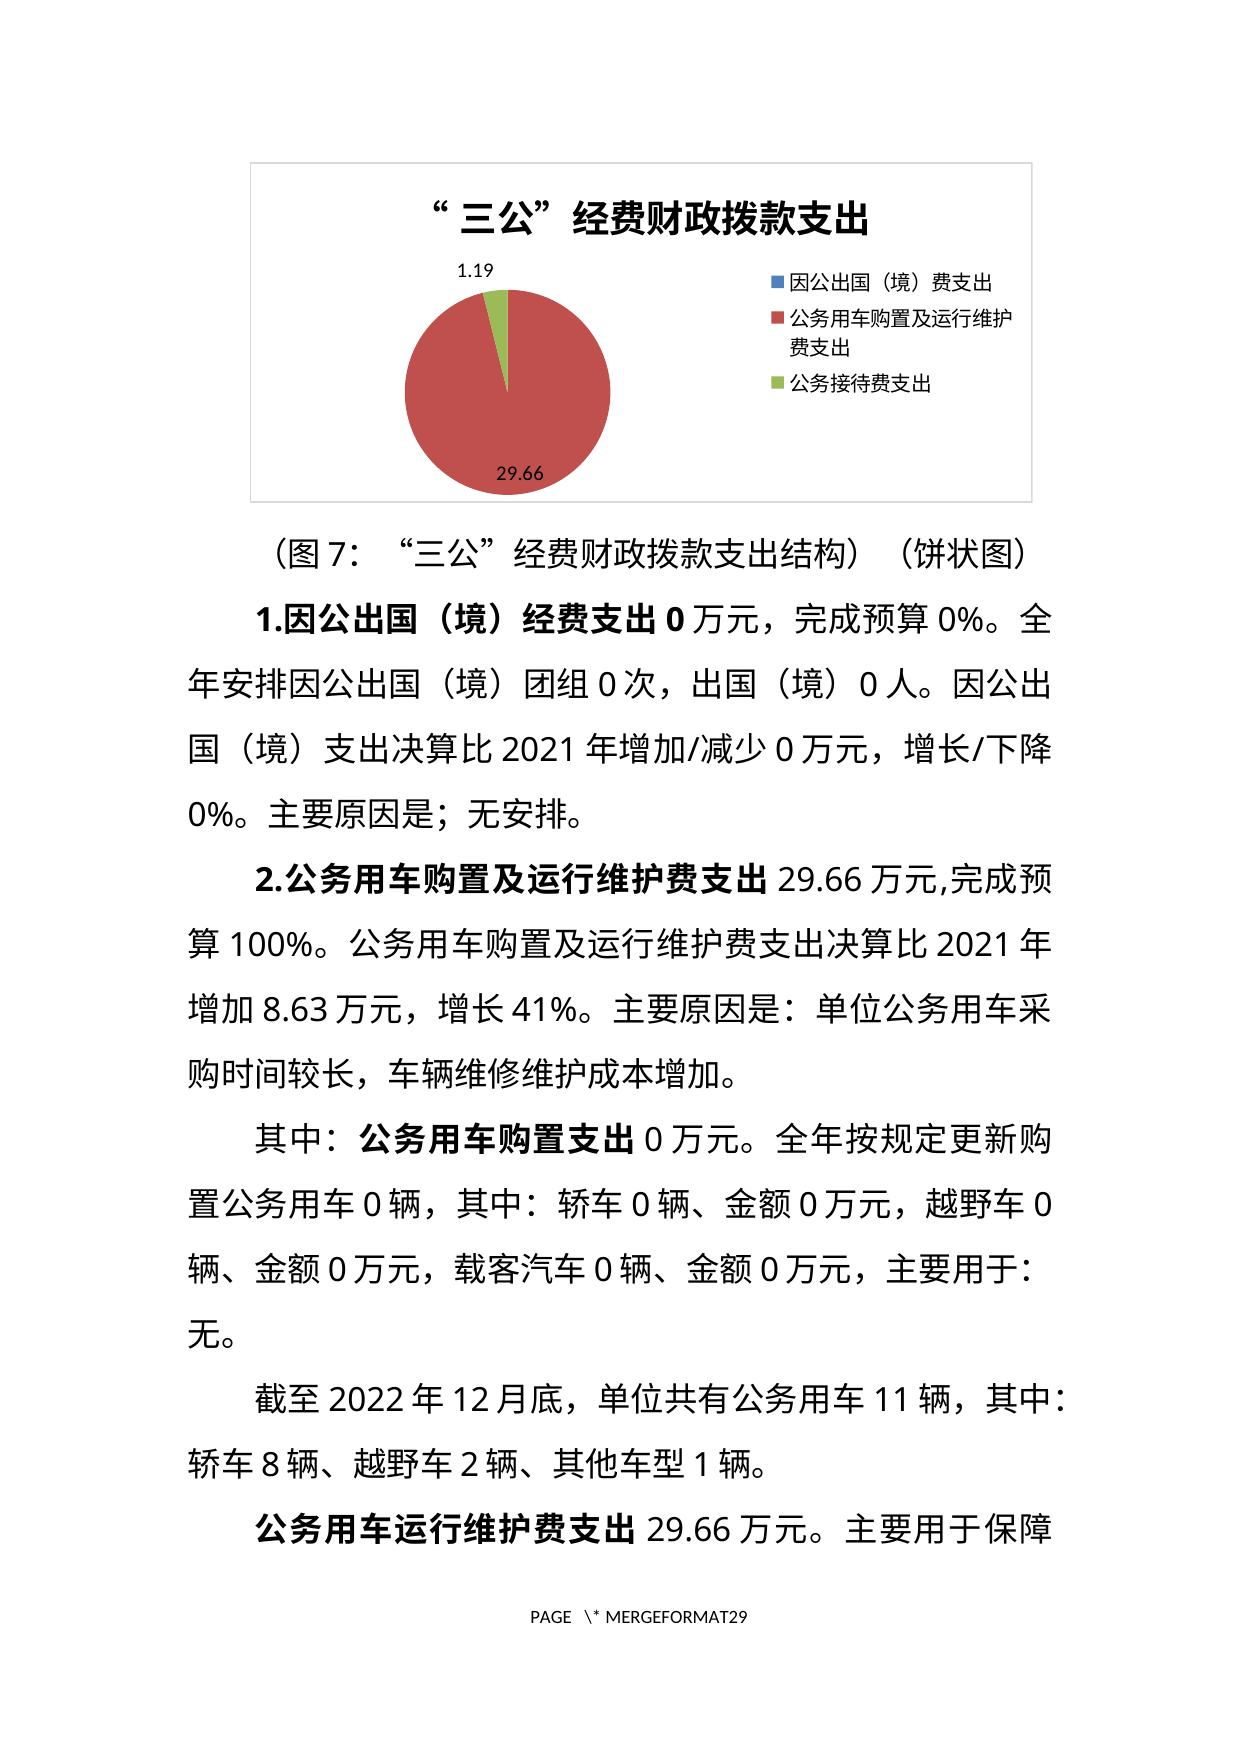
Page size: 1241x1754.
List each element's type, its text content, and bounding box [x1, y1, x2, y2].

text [187, 1494, 1053, 1559]
text 1.因公出国（境）经费支出0万元，完成预算0%。全年安排因公出国（境）团组0次，出国（境）0人。因公出国（境）支出决算比2021年增加/减少0万元，增长/下降0%。主要原因是；无安排。 [187, 584, 1053, 844]
text 截至2022年12月底，单位共有公务用车11辆，其中：轿车8辆、越野车2辆、其他车型1辆。 [187, 1364, 1053, 1494]
text （图7：“三公”经费财政拨款支出结构）（饼状图） [187, 519, 1053, 584]
text 其中：公务用车购置支出0万元。全年按规定更新购置公务用车0辆，其中：轿车0辆、金额0万元，越野车0辆、金额0万元，载客汽车0辆、金额0万元，主要用于：无。 [187, 1104, 1053, 1364]
text 2.公务用车购置及运行维护费支出29.66万元,完成预算100%。公务用车购置及运行维护费支出决算比2021年增加8.63万元，增长41%。主要原因是：单位公务用车采购时间较长，车辆维修维护成本增加。 [187, 844, 1053, 1104]
